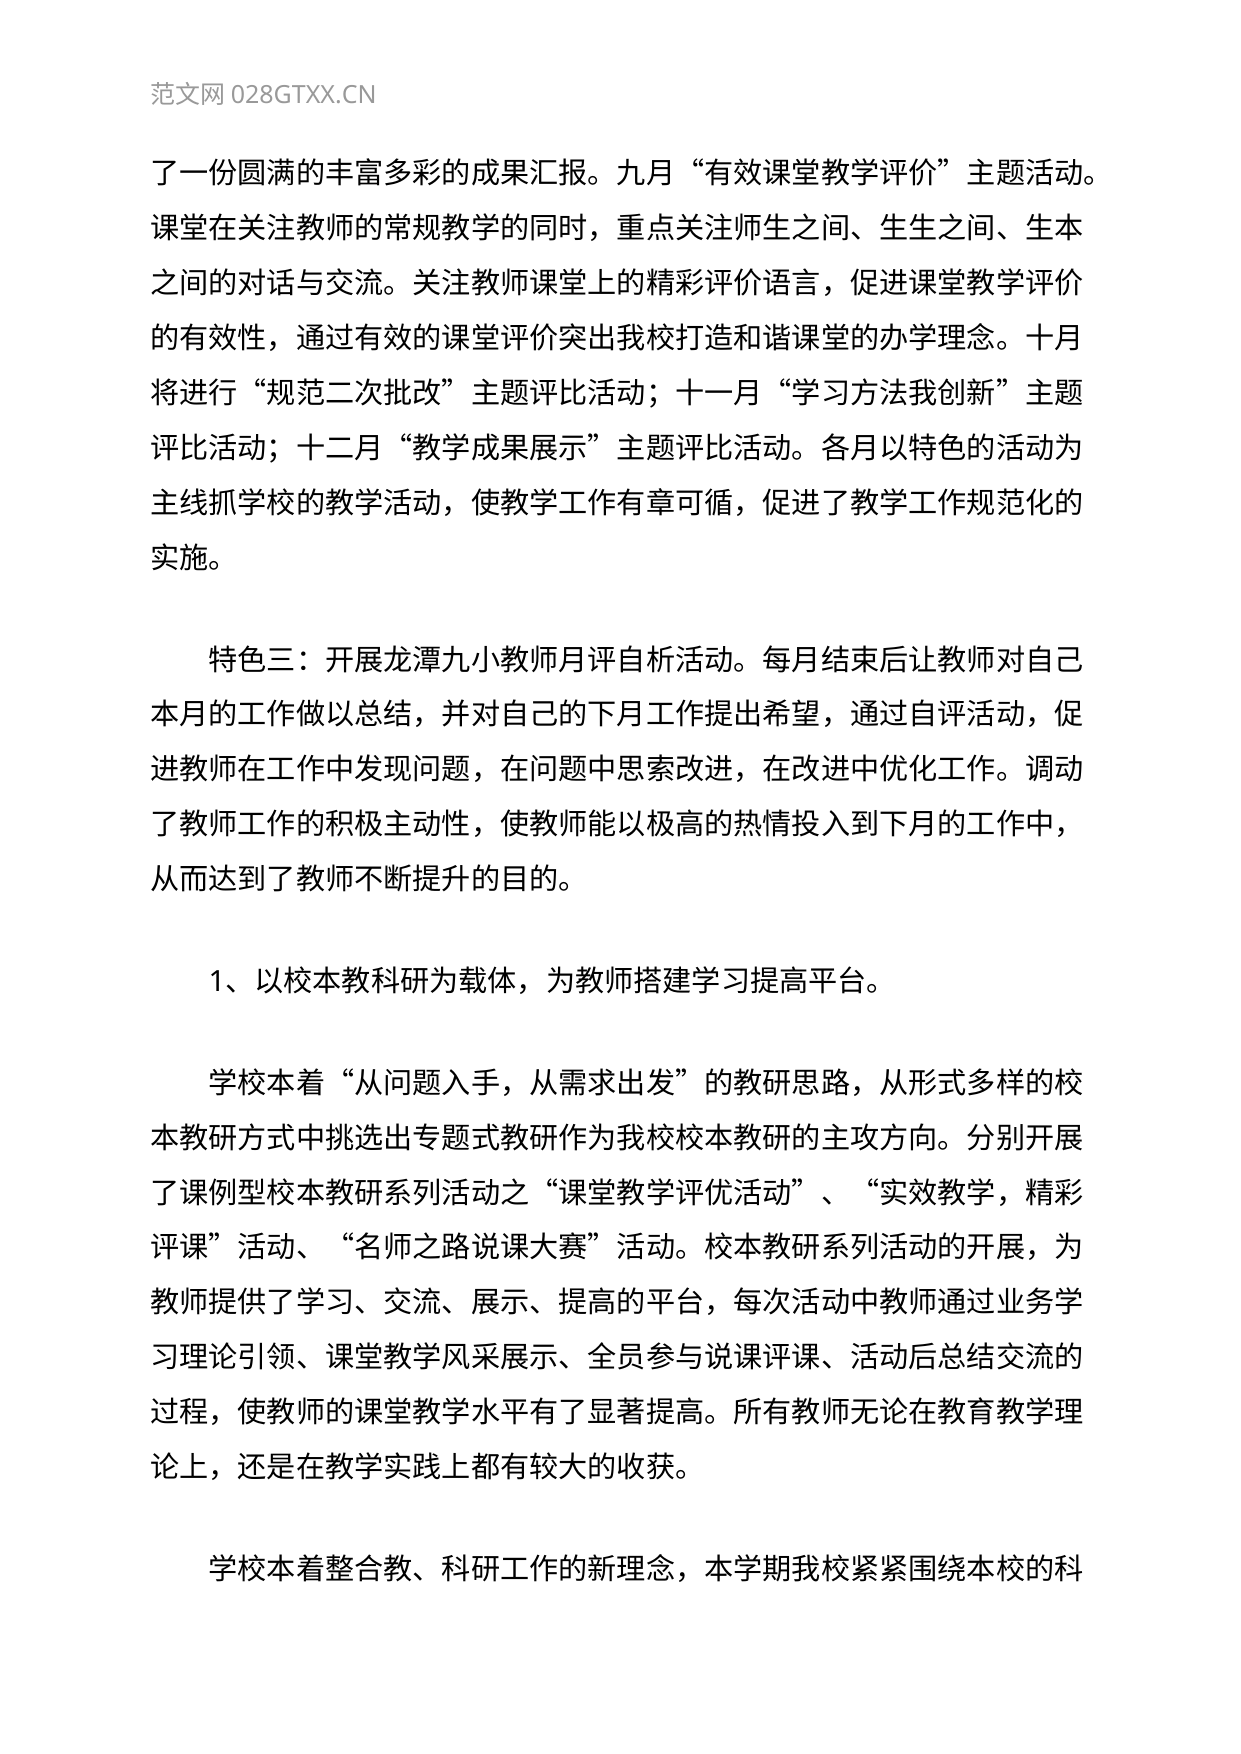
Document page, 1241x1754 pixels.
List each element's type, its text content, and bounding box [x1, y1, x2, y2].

text 学校本着“从问题入手，从需求出发”的教研思路，从形式多样的校本教研方式中挑选出专题式教研作为我校校本教研的主攻方向。分别开展了课例型校本教研系列活动之“课堂教学评优活动”、“实效教学，精彩评课”活动、“名师之路说课大赛”活动。校本教研系列活动的开展，为教师提供了学习、交流、展示、提高的平台，每次活动中教师通过业务学习理论引领、课堂教学风采展示、全员参与说课评课、活动后总结交流的过程，使教师的课堂教学水平有了显著提高。所有教师无论在教育教学理论上，还是在教学实践上都有较大的收获。 [150, 1059, 1090, 1486]
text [150, 1545, 1090, 1588]
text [150, 150, 1090, 577]
text 特色三：开展龙潭九小教师月评自析活动。每月结束后让教师对自己本月的工作做以总结，并对自己的下月工作提出希望，通过自评活动，促进教师在工作中发现问题，在问题中思索改进，在改进中优化工作。调动了教师工作的积极主动性，使教师能以极高的热情投入到下月的工作中，从而达到了教师不断提升的目的。 [150, 636, 1090, 898]
text 1、以校本教科研为载体，为教师搭建学习提高平台。 [150, 957, 1090, 1000]
